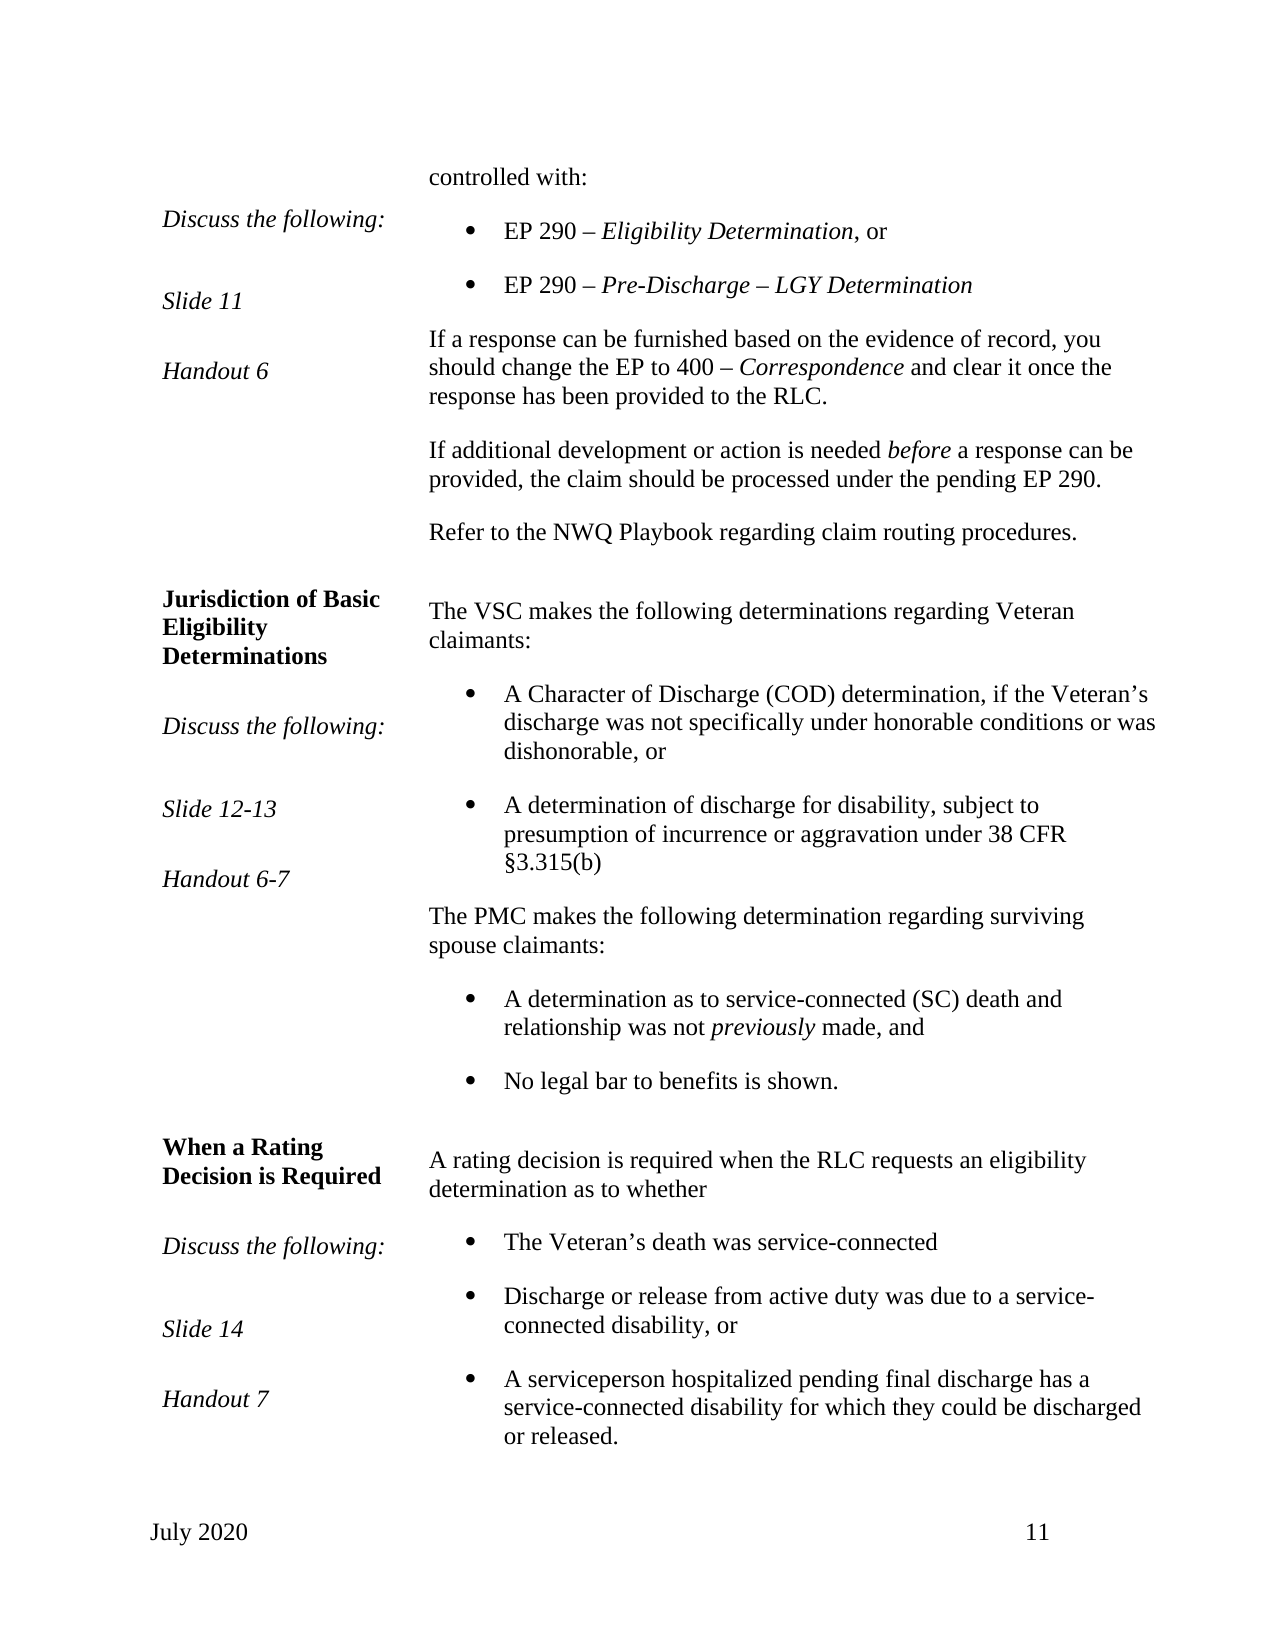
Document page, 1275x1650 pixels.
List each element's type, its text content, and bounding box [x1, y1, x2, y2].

table_cell When a Rating Decision is Required Discuss the following: Slide 14 Handout 7 [150, 1120, 417, 1475]
table_cell A rating decision is required when the RLC requests an eligibility determination as to whether The Veteran’s death was service-connected Discharge or release from active duty was due to a service-connected disability, or A serviceperson hospitalized pending final discharge has a service-connected disability for which they could be discharged or released. [417, 1120, 1168, 1475]
table_cell Jurisdiction of Basic Eligibility Determinations Discuss the following: Slide 12-13 Handout 6-7 [150, 571, 417, 1120]
table_cell The VSC makes the following determinations regarding Veteran claimants: A Character of Discharge (COD) determination, if the Veteran’s discharge was not specifically under honorable conditions or was dishonorable, or A determination of discharge for disability, subject to presumption of incurrence or aggravation under 38 CFR §3.315(b) The PMC makes the following determination regarding surviving spouse claimants: A determination as to service-connected (SC) death and relationship was not previously made, and No legal bar to benefits is shown. [417, 571, 1168, 1120]
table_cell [417, 150, 1168, 571]
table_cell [150, 150, 417, 571]
